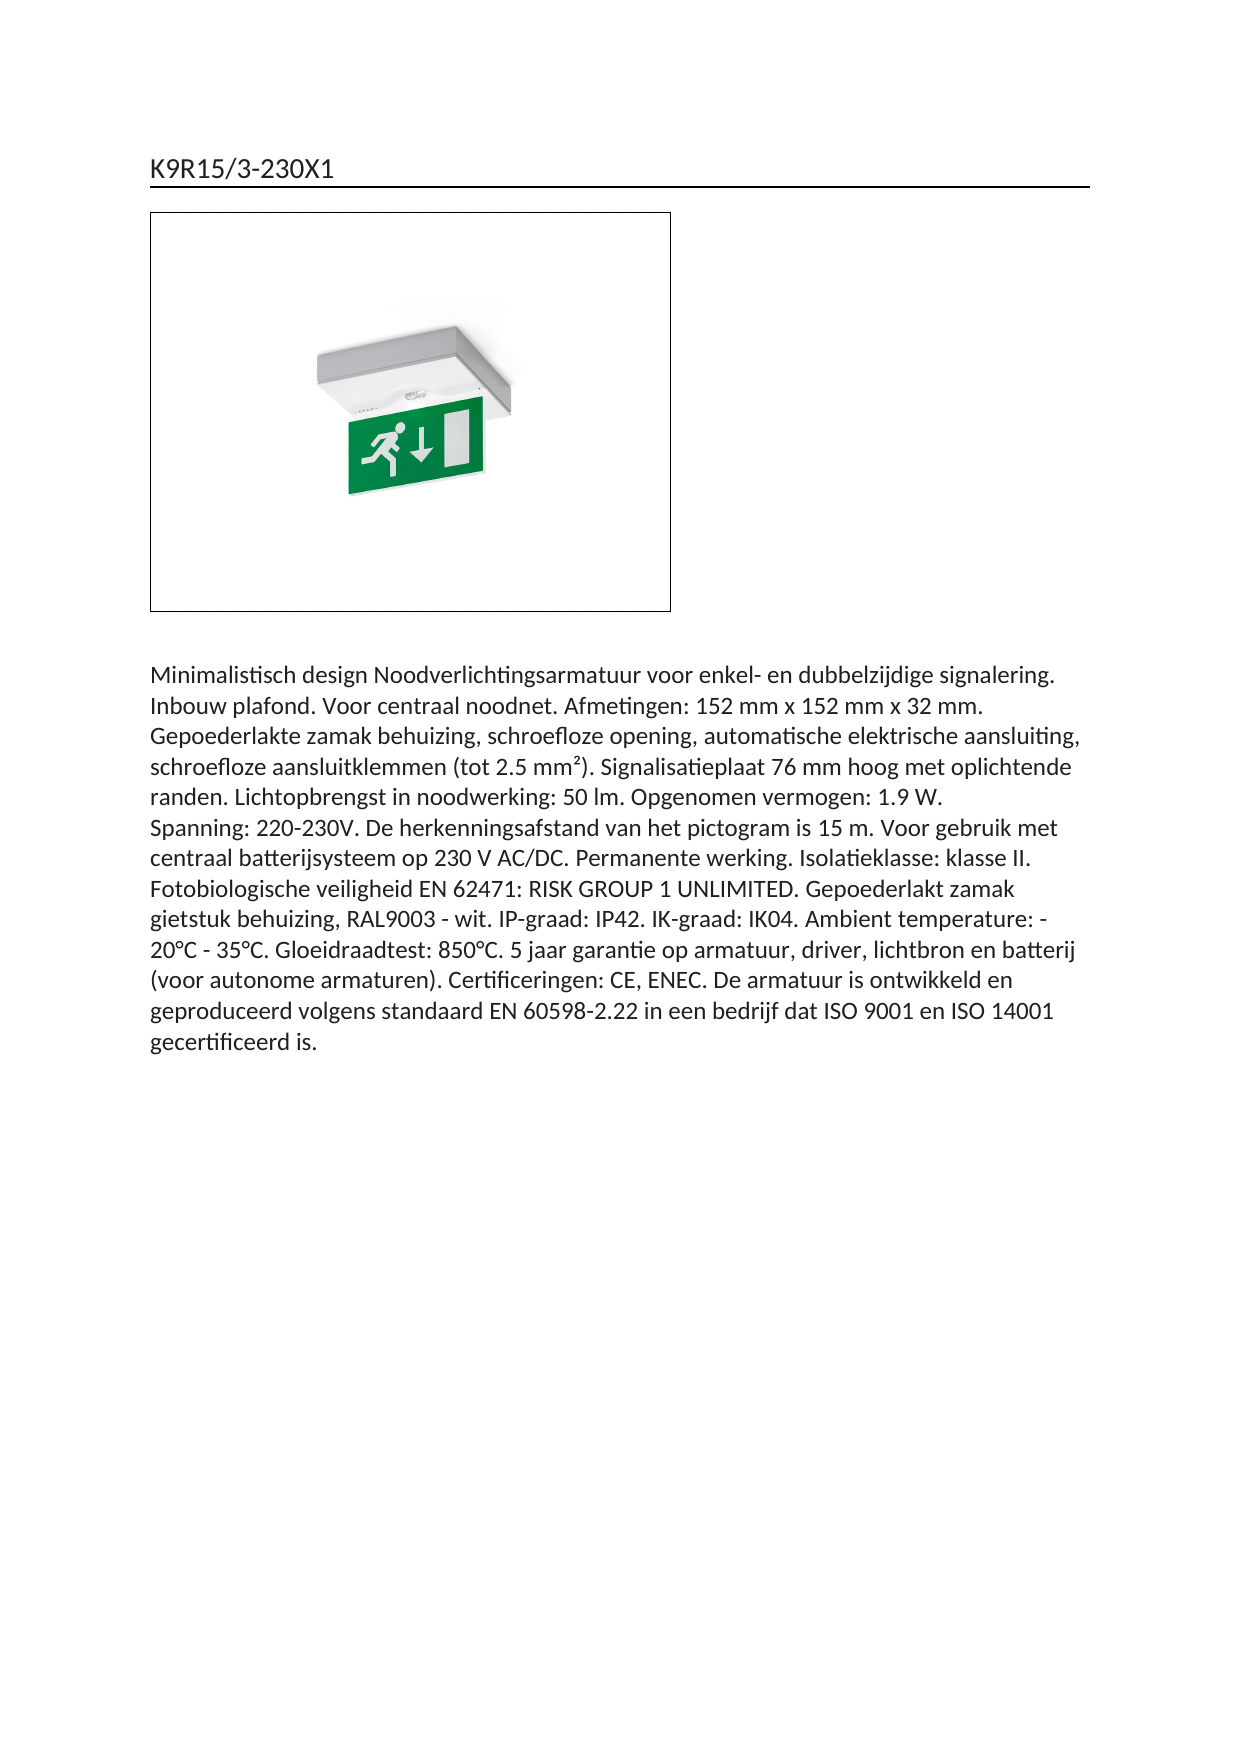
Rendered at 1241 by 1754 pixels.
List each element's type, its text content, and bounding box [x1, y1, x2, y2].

text K9R15/3-230X1 [150, 150, 1090, 186]
text Minimalistisch design Noodverlichtingsarmatuur voor enkel- en dubbelzijdige signalering. Inbouw plafond. Voor centraal noodnet. Afmetingen: 152 mm x 152 mm x 32 mm. Gepoederlakte zamak behuizing, schroefloze opening, automatische elektrische aansluiting, schroefloze aansluitklemmen (tot 2.5 mm²). Signalisatieplaat 76 mm hoog met oplichtende randen. Lichtopbrengst in noodwerking: 50 lm. Opgenomen vermogen: 1.9 W. Spanning: 220-230V. De herkenningsafstand van het pictogram is 15 m. Voor gebruik met centraal batterijsysteem op 230 V AC/DC. Permanente werking. Isolatieklasse: klasse II. Fotobiologische veiligheid EN 62471: RISK GROUP 1 UNLIMITED. Gepoederlakt zamak gietstuk behuizing, RAL9003 - wit. IP-graad: IP42. IK-graad: IK04. Ambient temperature: -20°C - 35°C. Gloeidraadtest: 850°C. 5 jaar garantie op armatuur, driver, lichtbron en batterij (voor autonome armaturen). Certificeringen: CE, ENEC. De armatuur is ontwikkeld en geproduceerd volgens standaard EN 60598-2.22 in een bedrijf dat ISO 9001 en ISO 14001 gecertificeerd is. [150, 659, 1090, 1056]
picture [151, 213, 670, 611]
